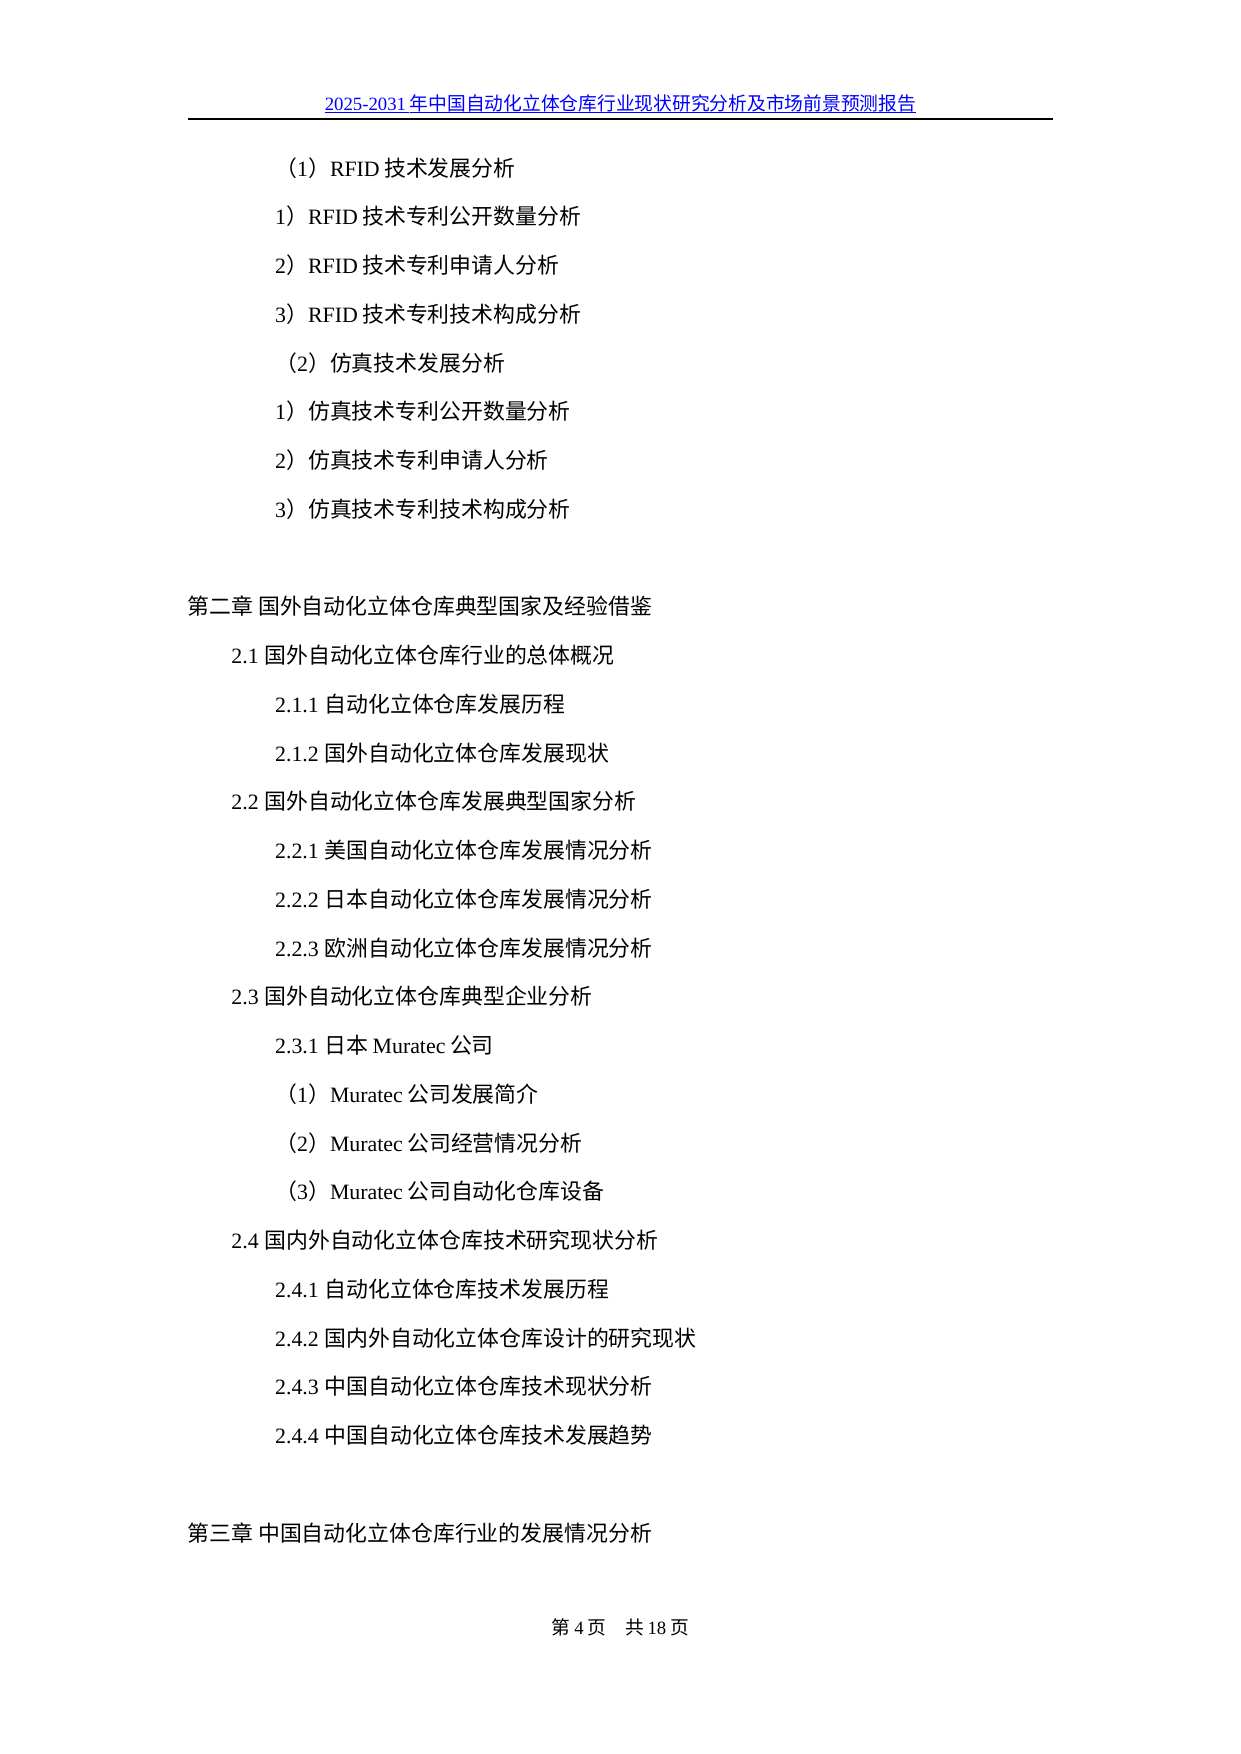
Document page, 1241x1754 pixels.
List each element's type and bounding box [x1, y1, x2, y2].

text [187, 150, 1053, 1548]
